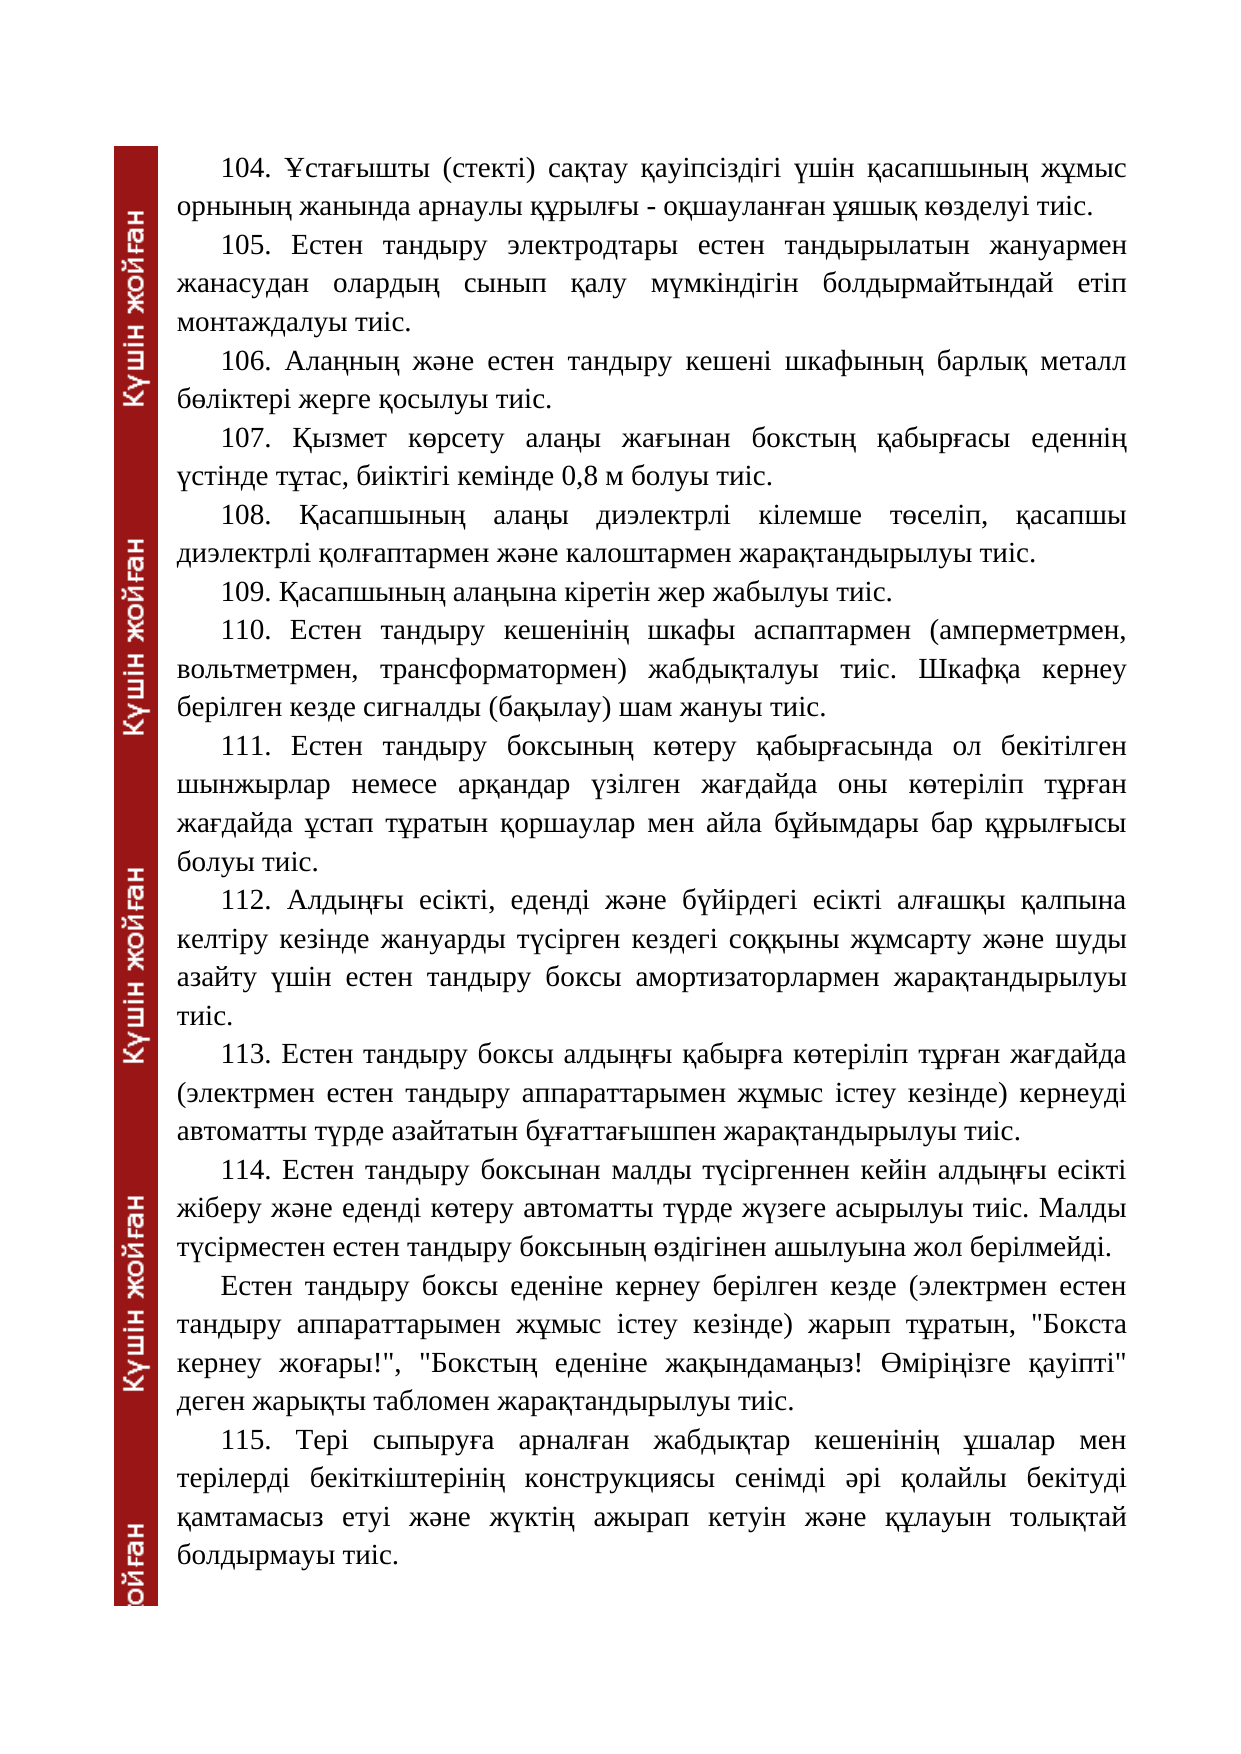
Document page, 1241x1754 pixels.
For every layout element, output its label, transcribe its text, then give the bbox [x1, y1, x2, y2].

picture [114, 569, 158, 574]
picture [114, 492, 158, 497]
text 112. Алдыңғы есікті, еденді және бүйірдегі есікті алғашқы қалпына келтіру кезінде жануарды түсірген кездегі соққыны жұмсарту және шуды азайту үшін естен тандыру боксы амортизаторлармен жарақтандырылуы тиіс. [112, 882, 1128, 1031]
picture [114, 1417, 158, 1422]
picture [114, 338, 158, 343]
text 114. Естен тандыру боксынан малды түсіргеннен кейін алдыңғы есікті жіберу және еденді көтеру автоматты түрде жүзеге асырылуы тиіс. Малды түсірместен естен тандыру боксының өздігінен ашылуына жол берілмейді. [112, 1152, 1128, 1263]
picture [114, 1147, 158, 1152]
picture [114, 146, 158, 150]
picture [114, 415, 158, 420]
picture [114, 607, 158, 612]
text 110. Естен тандыру кешенінің шкафы аспаптармен (амперметрмен, вольтметрмен, трансформатормен) жабдықталуы тиіс. Шкафқа кернеу берілген кезде сигналды (бақылау) шам жануы тиіс. [112, 612, 1128, 723]
picture [114, 1031, 158, 1036]
text 107. Қызмет көрсету алаңы жағынан бокстың қабырғасы еденнің үстінде тұтас, биіктігі кемінде 0,8 м болуы тиіс. [112, 420, 1128, 492]
picture [114, 1571, 158, 1606]
text 109. Қасапшының алаңына кіретін жер жабылуы тиіс. [112, 574, 1128, 607]
text 105. Естен тандыру электродтары естен тандырылатын жануармен жанасудан олардың сынып қалу мүмкіндігін болдырмайтындай етіп монтаждалуы тиіс. [112, 227, 1128, 338]
picture [114, 1263, 158, 1268]
text 111. Естен тандыру боксының көтеру қабырғасында ол бекітілген шынжырлар немесе арқандар үзілген жағдайда оны көтеріліп тұрған жағдайда ұстап тұратын қоршаулар мен айла бұйымдары бар құрылғысы болуы тиіс. [112, 728, 1128, 877]
text 115. Тері сыпыруға арналған жабдықтар кешенінің ұшалар мен терілерді бекіткіштерінің конструкциясы сенімді әрі қолайлы бекітуді қамтамасыз етуі және жүктің ажырап кетуін және құлауын толықтай болдырмауы тиіс. [112, 1422, 1128, 1571]
picture [114, 877, 158, 882]
text 106. Алаңның және естен тандыру кешені шкафының барлық металл бөліктері жерге қосылуы тиіс. [112, 343, 1128, 415]
text 104. Ұстағышты (стекті) сақтау қауіпсіздігі үшін қасапшының жұмыс орнының жанында арнаулы құрылғы - оқшауланған ұяшық көзделуі тиіс. [112, 150, 1128, 222]
text 113. Естен тандыру боксы алдыңғы қабырға көтеріліп тұрған жағдайда (электрмен естен тандыру аппараттарымен жұмыс істеу кезінде) кернеуді автоматты түрде азайтатын бұғаттағышпен жарақтандырылуы тиіс. [112, 1036, 1128, 1147]
text 108. Қасапшының алаңы диэлектрлі кілемше төселіп, қасапшы диэлектрлі қолғаптармен және калоштармен жарақтандырылуы тиіс. [112, 497, 1128, 569]
text Естен тандыру боксы еденіне кернеу берілген кезде (электрмен естен тандыру аппараттарымен жұмыс істеу кезінде) жарып тұратын, "Бокста кернеу жоғары!", "Бокстың еденіне жақындамаңыз! Өміріңізге қауіпті" деген жарықты табломен жарақтандырылуы тиіс. [112, 1268, 1128, 1417]
picture [114, 723, 158, 728]
picture [114, 222, 158, 227]
